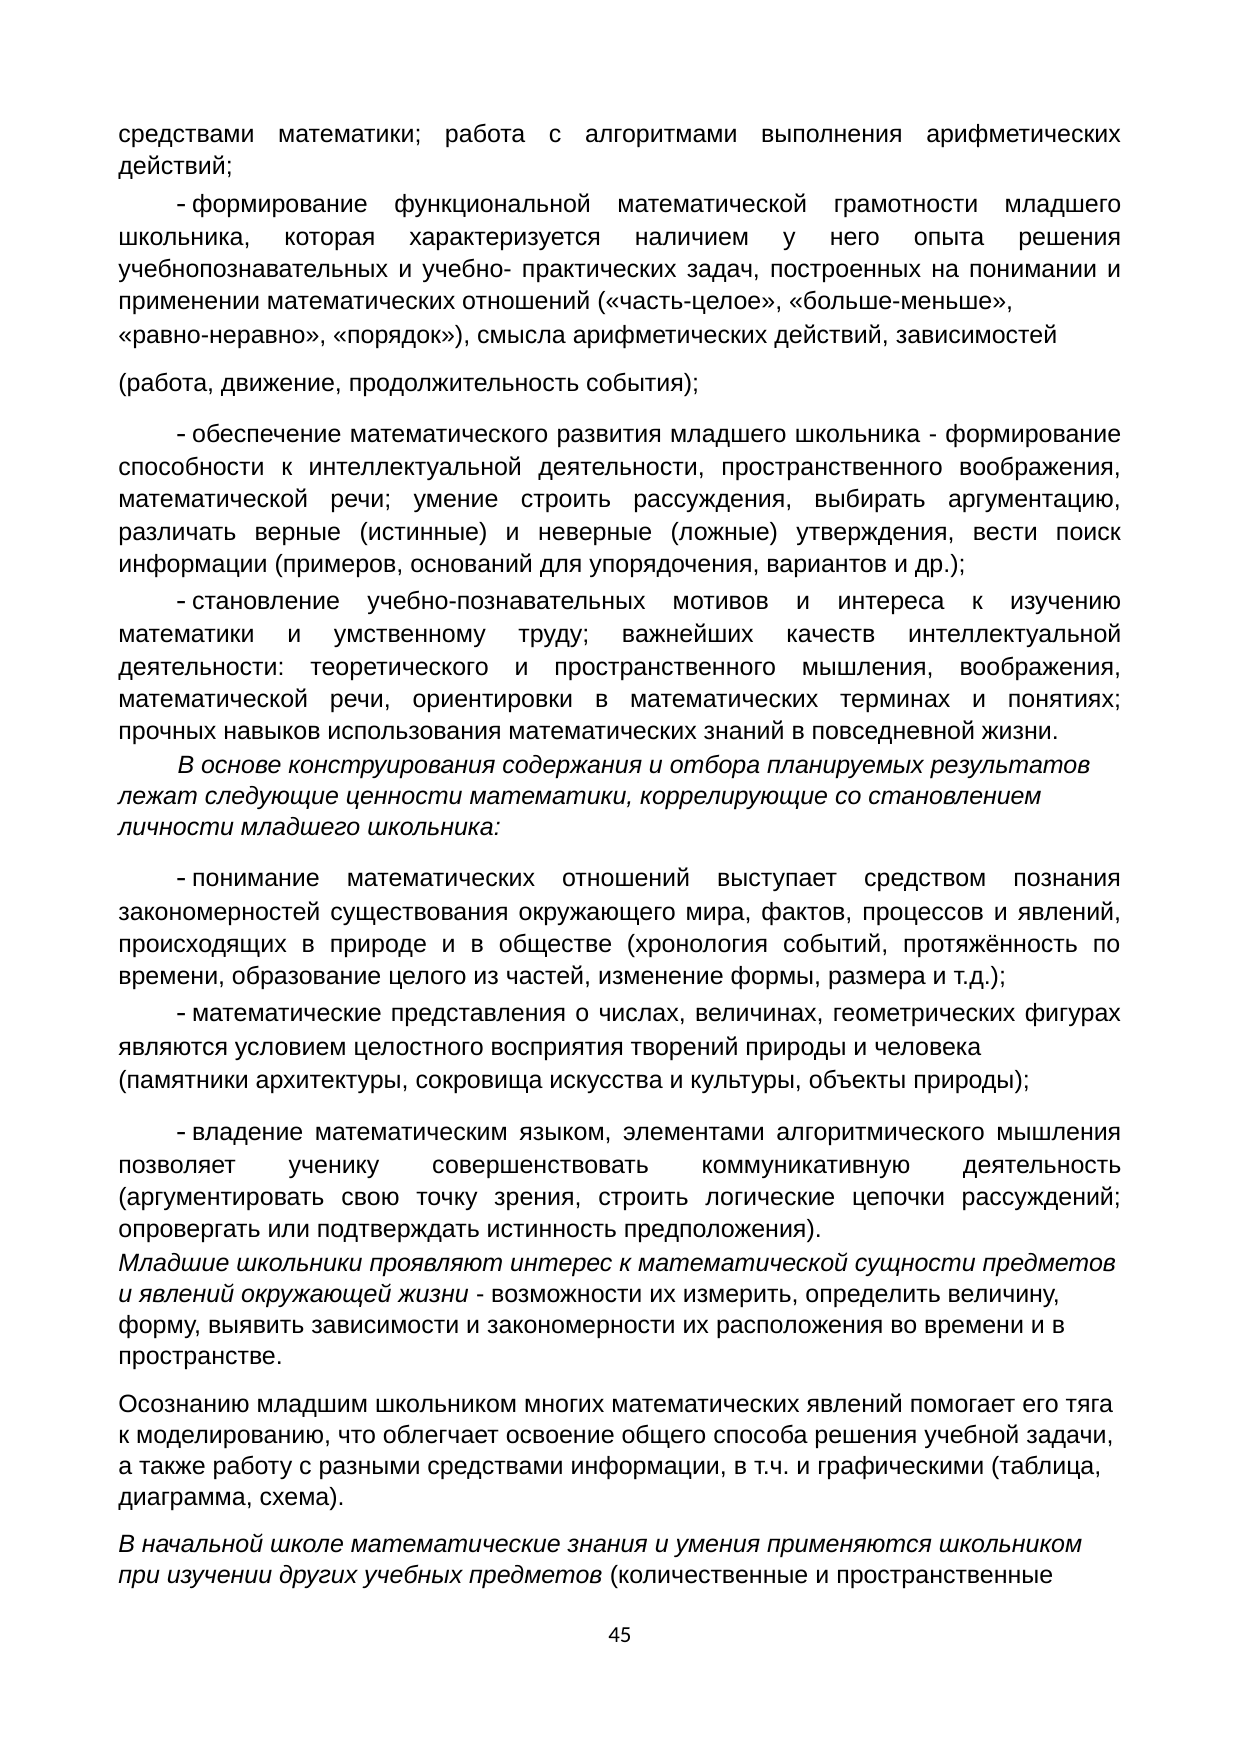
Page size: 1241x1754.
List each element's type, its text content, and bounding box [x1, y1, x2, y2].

list становление учебно-познавательных мотивов и интереса к изучению математики и умственному труду; важнейших качеств интеллектуальной деятельности: теоретического и пространственного мышления, воображения, математической речи, ориентировки в математических терминах и понятиях; прочных навыков использования математических знаний в повседневной жизни. [118, 582, 1122, 745]
text (работа, движение, продолжительность события); [118, 368, 1122, 396]
list формирование функциональной математической грамотности младшего школьника, которая характеризуется наличием у него опыта решения учебнопознавательных и учебно- практических задач, построенных на понимании и применении математических отношений («часть-целое», «больше-меньше», [118, 185, 1122, 315]
text (памятники архитектуры, сокровища искусства и культуры, объекты природы); [118, 1065, 1122, 1094]
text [118, 1529, 1122, 1589]
list обеспечение математического развития младшего школьника - формирование способности к интеллектуальной деятельности, пространственного воображения, математической речи; умение строить рассуждения, выбирать аргументацию, различать верные (истинные) и неверные (ложные) утверждения, вести поиск информации (примеров, оснований для упорядочения, вариантов и др.); [118, 415, 1122, 578]
text «равно-неравно», «порядок»), смысла арифметических действий, зависимостей [118, 320, 1122, 349]
list понимание математических отношений выступает средством познания закономерностей существования окружающего мира, фактов, процессов и явлений, происходящих в природе и в обществе (хронология событий, протяжённость по времени, образование целого из частей, изменение формы, размера и т.д.); [118, 859, 1122, 989]
list математические представления о числах, величинах, геометрических фигурах являются условием целостного восприятия творений природы и человека [118, 994, 1122, 1060]
text Осознанию младшим школьником многих математических явлений помогает его тяга к моделированию, что облегчает освоение общего способа решения учебной задачи, а также работу с разными средствами информации, в т.ч. и графическими (таблица, диаграмма, схема). [118, 1389, 1122, 1511]
text Младшие школьники проявляют интерес к математической сущности предметов и явлений окружающей жизни - возможности их измерить, определить величину, форму, выявить зависимости и закономерности их расположения во времени и в пространстве. [118, 1248, 1122, 1370]
list владение математическим языком, элементами алгоритмического мышления позволяет ученику совершенствовать коммуникативную деятельность (аргументировать свою точку зрения, строить логические цепочки рассуждений; опровергать или подтверждать истинность предположения). [118, 1113, 1122, 1243]
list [118, 119, 1122, 180]
text В основе конструирования содержания и отбора планируемых результатов лежат следующие ценности математики, коррелирующие со становлением личности младшего школьника: [118, 750, 1123, 841]
